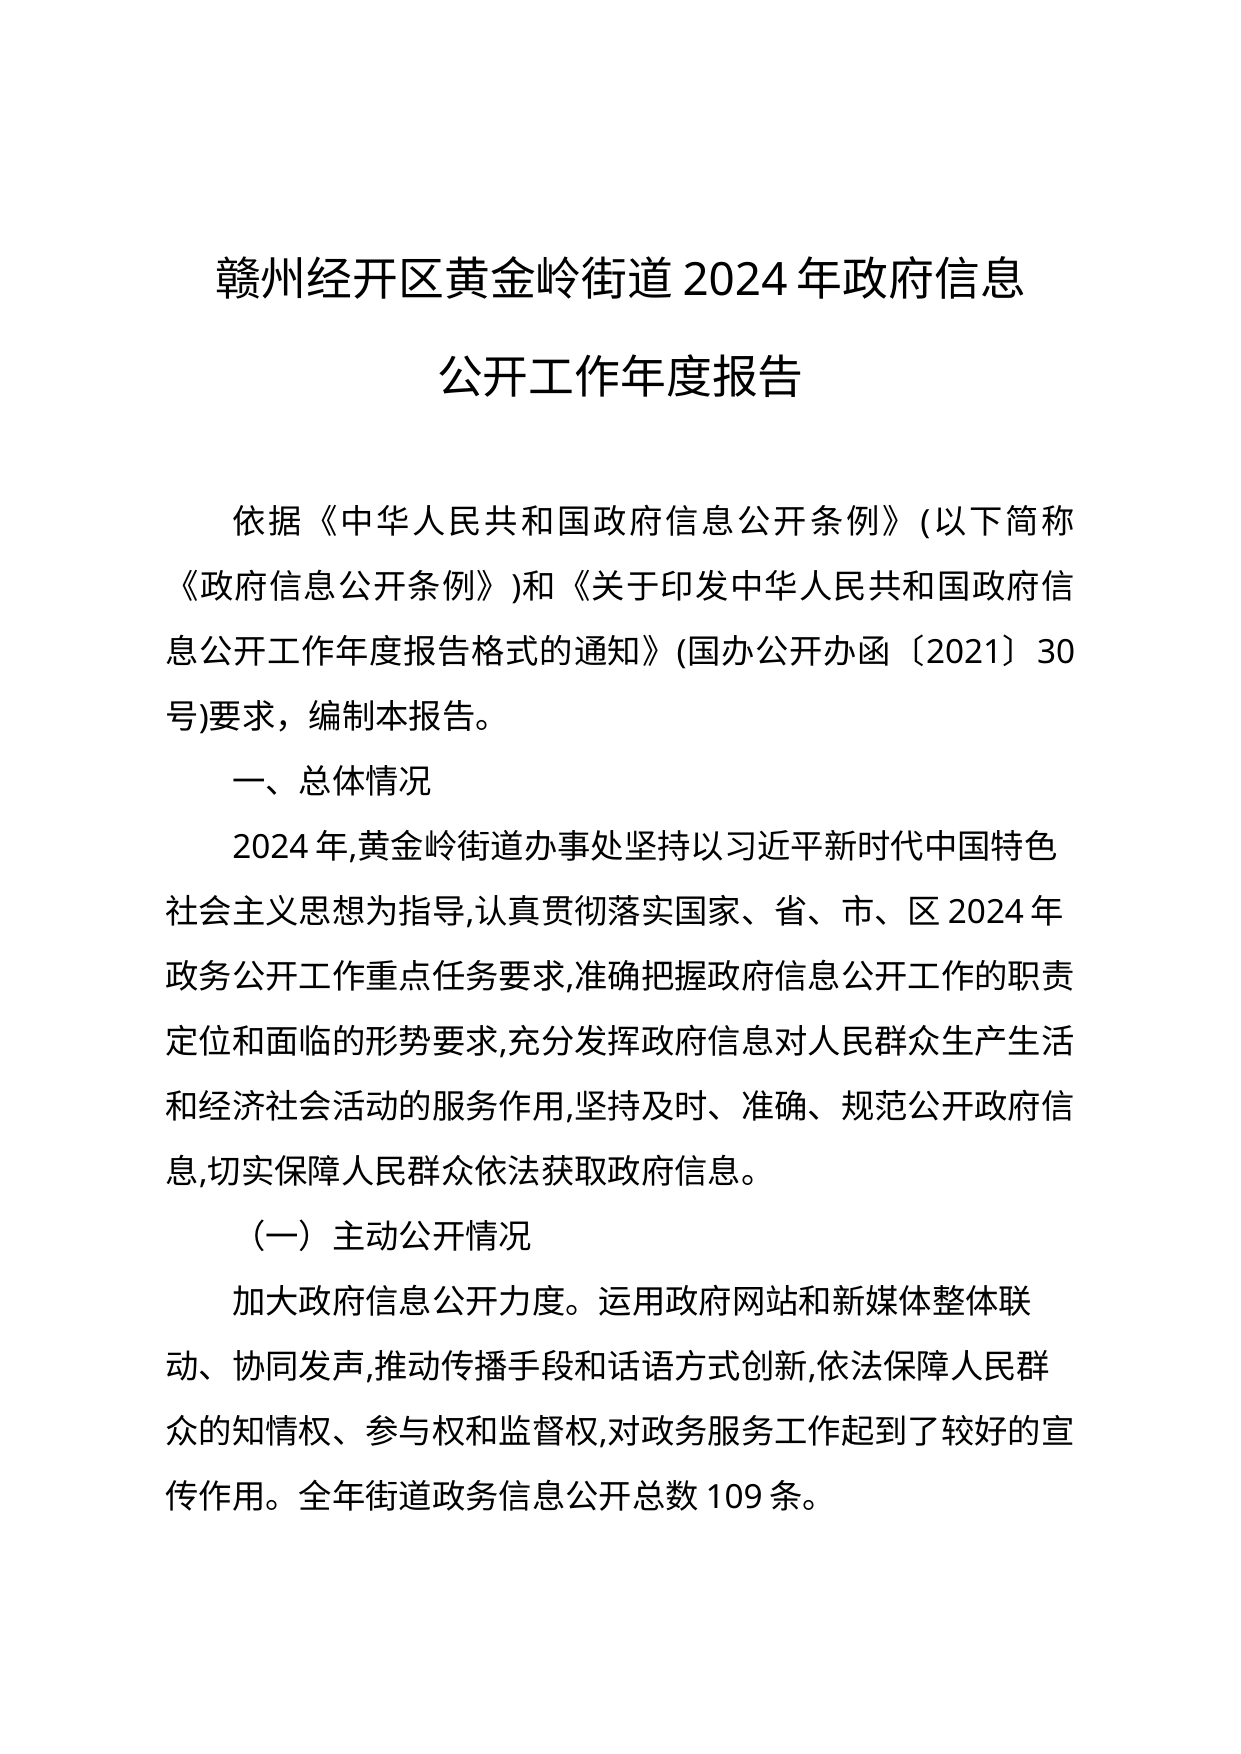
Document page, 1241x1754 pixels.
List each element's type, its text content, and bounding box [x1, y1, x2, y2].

text 加大政府信息公开力度。运用政府网站和新媒体整体联动、协同发声,推动传播手段和话语方式创新,依法保障人民群众的知情权、参与权和监督权,对政务服务工作起到了较好的宣传作用。全年街道政务信息公开总数109条。 [165, 1267, 1075, 1527]
text 2024年,黄金岭街道办事处坚持以习近平新时代中国特色社会主义思想为指导,认真贯彻落实国家、省、市、区2024年政务公开工作重点任务要求,准确把握政府信息公开工作的职责定位和面临的形势要求,充分发挥政府信息对人民群众生产生活和经济社会活动的服务作用,坚持及时、准确、规范公开政府信息,切实保障人民群众依法获取政府信息。 [165, 812, 1075, 1202]
text 依据《中华人民共和国政府信息公开条例》(以下简称《政府信息公开条例》)和《关于印发中华人民共和国政府信息公开工作年度报告格式的通知》(国办公开办函〔2021〕30号)要求，编制本报告。 [165, 487, 1075, 747]
list 主动公开情况 [165, 1202, 1075, 1267]
text 赣州经开区黄金岭街道2024年政府信息 [165, 227, 1075, 324]
text 一、总体情况 [165, 747, 1075, 812]
text 公开工作年度报告 [165, 324, 1075, 422]
